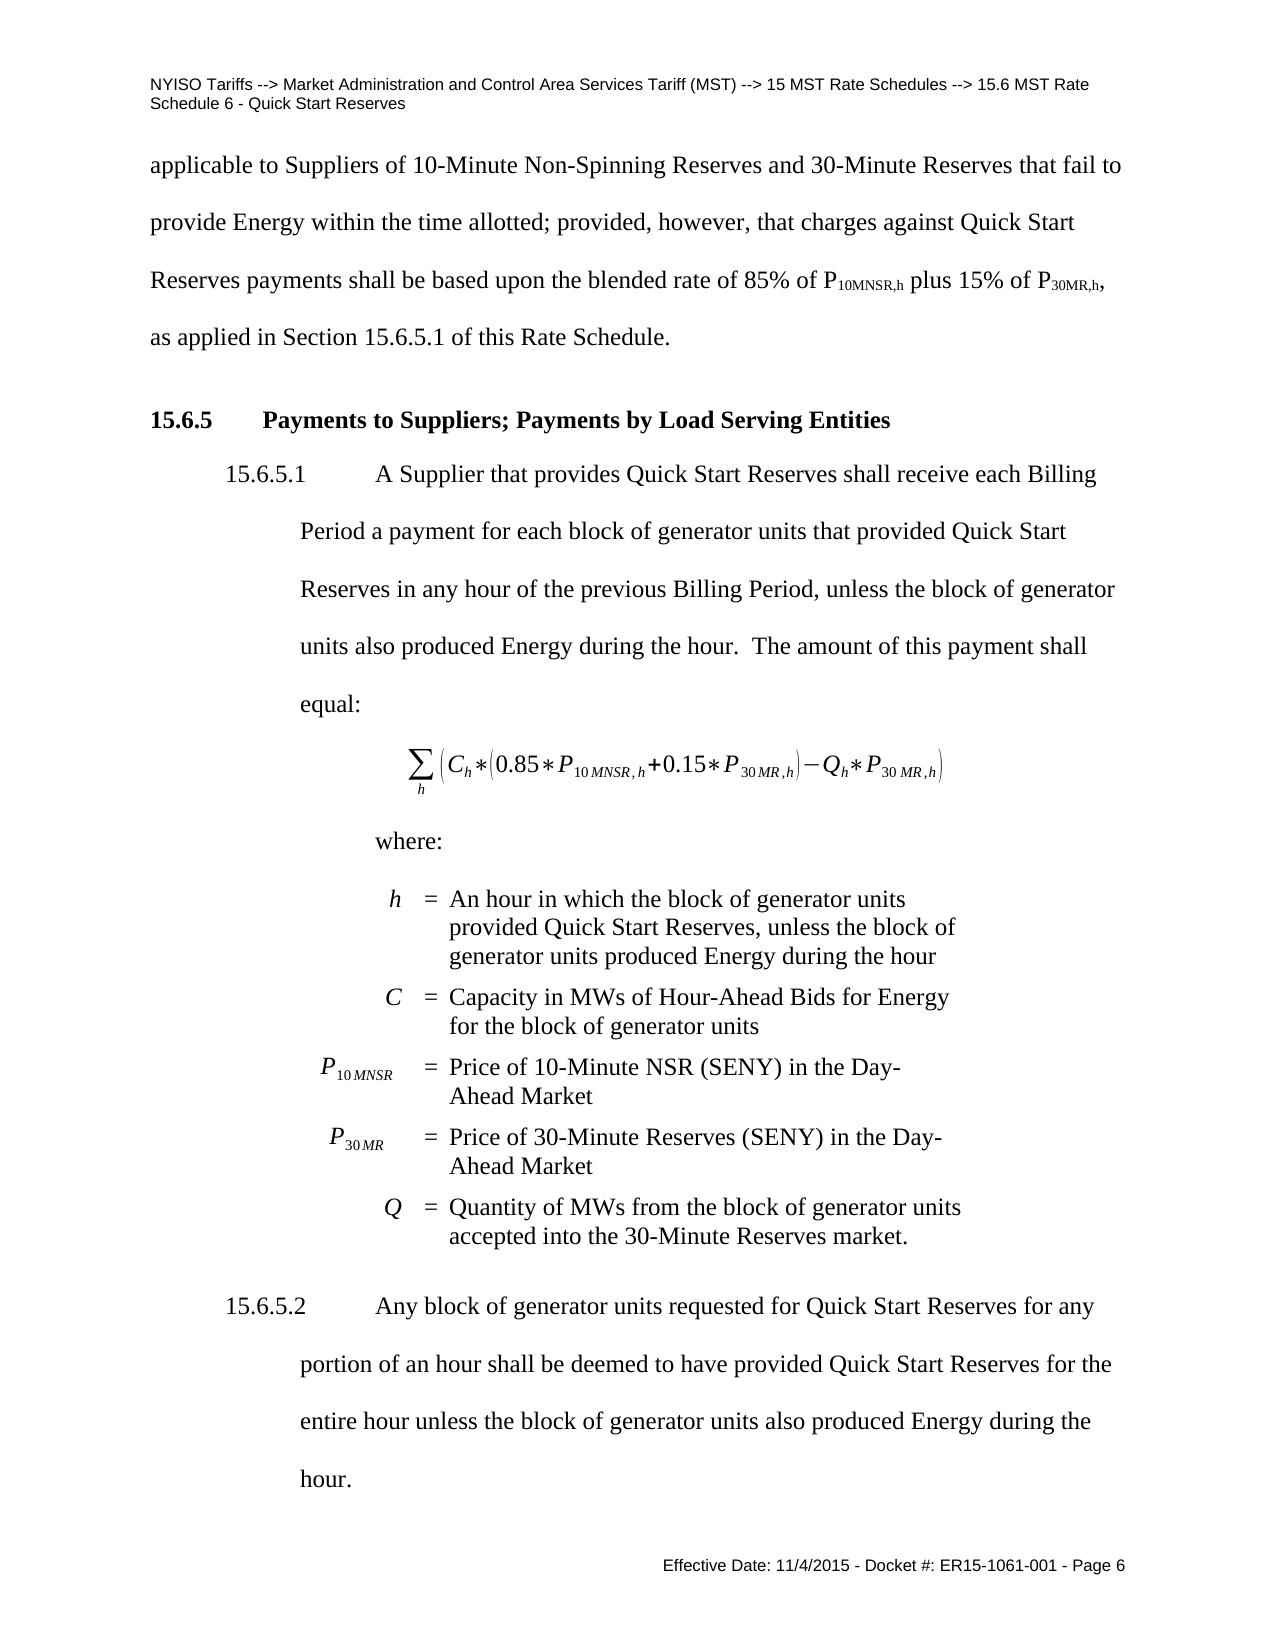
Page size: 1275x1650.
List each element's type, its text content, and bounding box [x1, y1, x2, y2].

table_cell = [413, 1123, 438, 1192]
subtitle 15.6.5 Payments to Suppliers; Payments by Load Serving Entities [150, 405, 1059, 434]
table_cell Quantity of MWs from the block of generator units accepted into the 30-Minute Reserves market. [438, 1193, 974, 1262]
text 15.6.5.1 A Supplier that provides Quick Start Reserves shall receive each Billing Period a payment for each block of generator units that provided Quick Start Reserves in any hour of the previous Billing Period, unless the block of generator units also produced Energy during the hour. The amount of this payment shall equal: [225, 459, 1125, 717]
table_cell C [300, 983, 413, 1052]
table_cell = [413, 983, 438, 1052]
text where: [225, 826, 1125, 855]
table_cell [300, 1053, 413, 1122]
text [150, 150, 1125, 351]
table_header An hour in which the block of generator units provided Quick Start Reserves, unless the block of generator units produced Energy during the hour [438, 884, 974, 982]
text 15.6.5.2 Any block of generator units requested for Quick Start Reserves for any portion of an hour shall be deemed to have provided Quick Start Reserves for the entire hour unless the block of generator units also produced Energy during the hour. [225, 1291, 1125, 1492]
table_cell Price of 10-Minute NSR (SENY) in the Day-Ahead Market [438, 1053, 974, 1122]
table_cell Q [300, 1193, 413, 1262]
table_cell [300, 1123, 413, 1192]
table_header h [300, 884, 413, 982]
table_header = [413, 884, 438, 982]
table_cell Capacity in MWs of Hour-Ahead Bids for Energy for the block of generator units [438, 983, 974, 1052]
table_cell = [413, 1053, 438, 1122]
table_cell Price of 30-Minute Reserves (SENY) in the Day-Ahead Market [438, 1123, 974, 1192]
table_cell = [413, 1193, 438, 1262]
